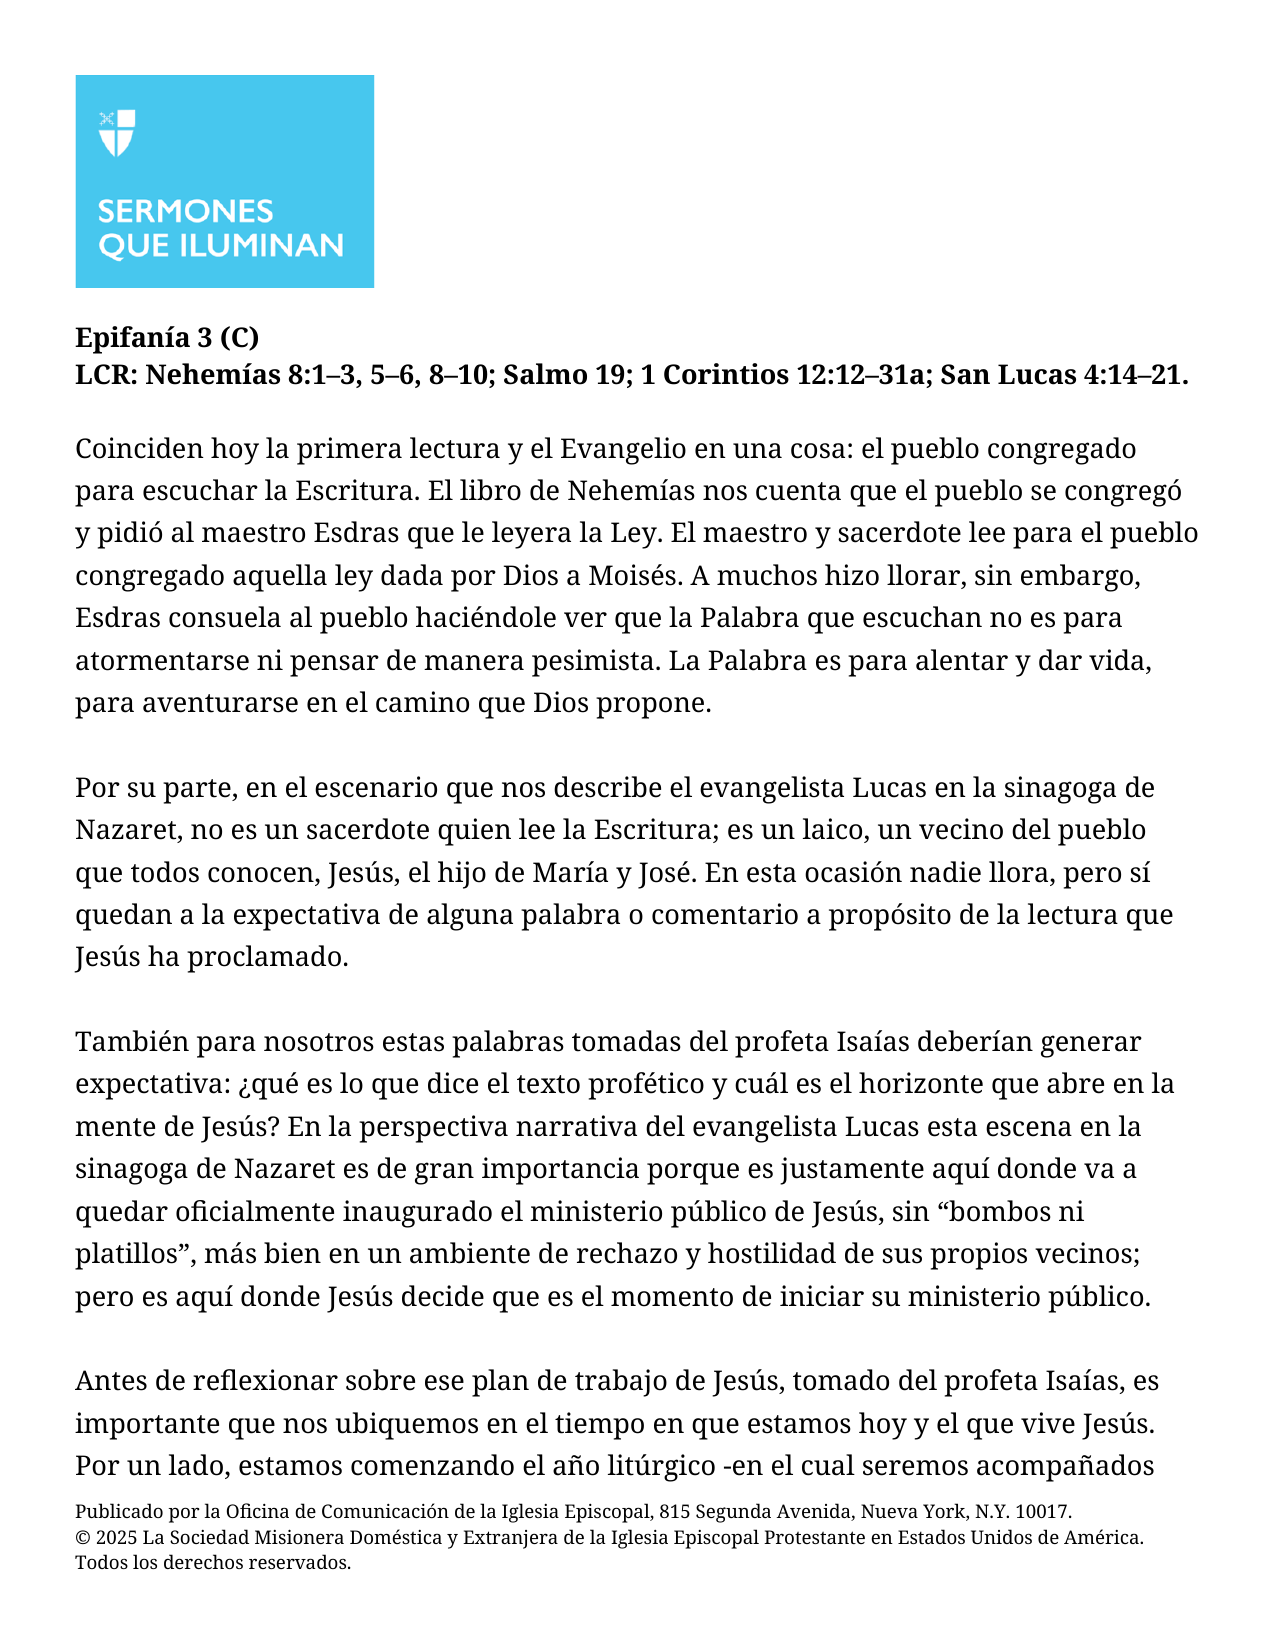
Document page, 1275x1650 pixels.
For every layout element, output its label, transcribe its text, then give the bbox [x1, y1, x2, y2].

text También para nosotros estas palabras tomadas del profeta Isaías deberían generar expectativa: ¿qué es lo que dice el texto profético y cuál es el horizonte que abre en la mente de Jesús? En la perspectiva narrativa del evangelista Lucas esta escena en la sinagoga de Nazaret es de gran importancia porque es justamente aquí donde va a quedar oficialmente inaugurado el ministerio público de Jesús, sin “bombos ni platillos”, más bien en un ambiente de rechazo y hostilidad de sus propios vecinos; pero es aquí donde Jesús decide que es el momento de iniciar su ministerio público. [75, 1023, 1200, 1314]
text LCR: Nehemías 8:1–3, 5–6, 8–10; Salmo 19; 1 Corintios 12:12–31a; San Lucas 4:14–21. [75, 355, 1200, 392]
picture [75, 75, 375, 288]
text Epifanía 3 (C) [75, 318, 1200, 355]
text Por su parte, en el escenario que nos describe el evangelista Lucas en la sinagoga de Nazaret, no es un sacerdote quien lee la Escritura; es un laico, un vecino del pueblo que todos conocen, Jesús, el hijo de María y José. En esta ocasión nadie llora, pero sí quedan a la expectativa de alguna palabra o comentario a propósito de la lectura que Jesús ha proclamado. [75, 768, 1200, 975]
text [75, 1362, 1200, 1483]
text Coinciden hoy la primera lectura y el Evangelio en una cosa: el pueblo congregado para escuchar la Escritura. El libro de Nehemías nos cuenta que el pueblo se congregó y pidió al maestro Esdras que le leyera la Ley. El maestro y sacerdote lee para el pueblo congregado aquella ley dada por Dios a Moisés. A muchos hizo llorar, sin embargo, Esdras consuela al pueblo haciéndole ver que la Palabra que escuchan no es para atormentarse ni pensar de manera pesimista. La Palabra es para alentar y dar vida, para aventurarse en el camino que Dios propone. [75, 429, 1200, 720]
